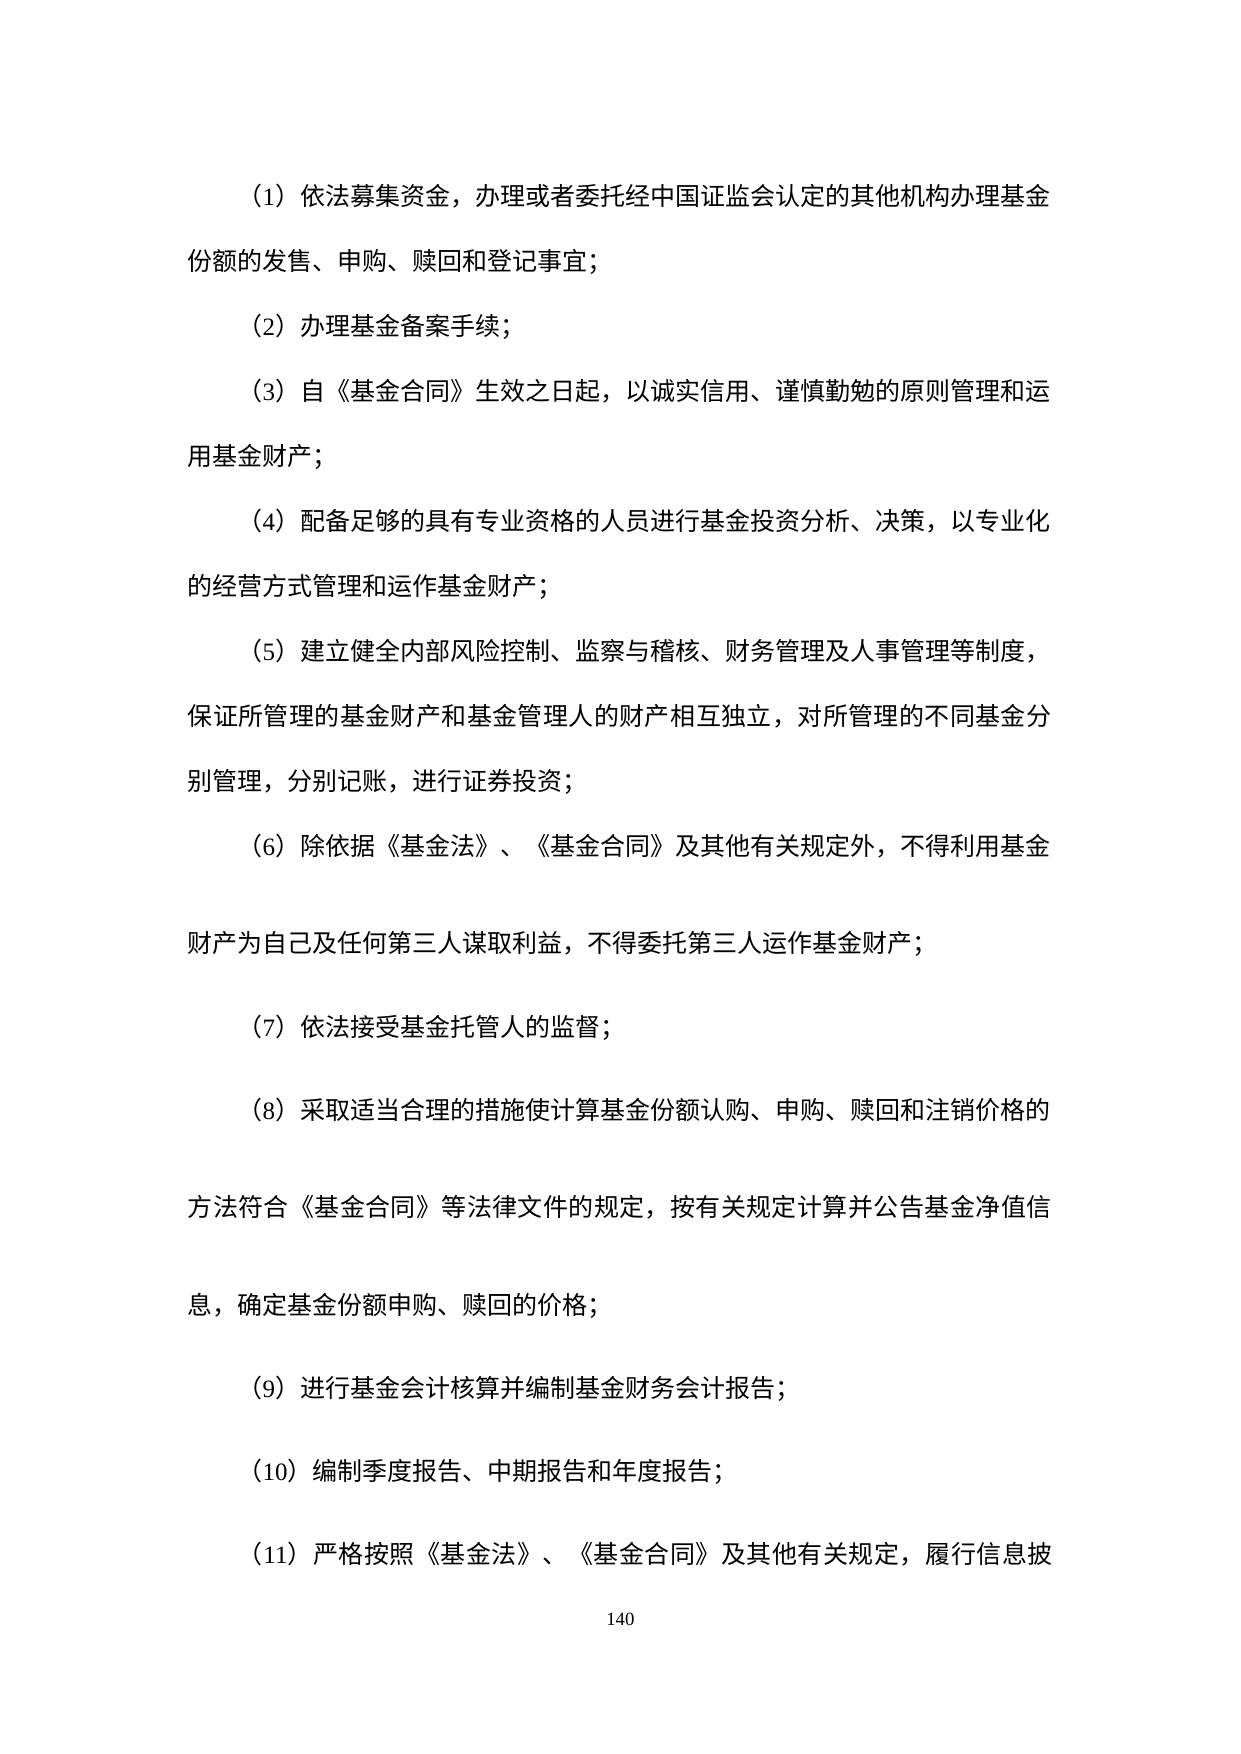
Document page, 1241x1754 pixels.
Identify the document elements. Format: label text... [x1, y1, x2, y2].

text （10）编制季度报告、中期报告和年度报告； [187, 1437, 1053, 1502]
text （5）建立健全内部风险控制、监察与稽核、财务管理及人事管理等制度，保证所管理的基金财产和基金管理人的财产相互独立，对所管理的不同基金分别管理，分别记账，进行证券投资； [187, 617, 1053, 812]
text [187, 1520, 1053, 1585]
text （3）自《基金合同》生效之日起，以诚实信用、谨慎勤勉的原则管理和运用基金财产； [187, 357, 1053, 487]
text （1）依法募集资金，办理或者委托经中国证监会认定的其他机构办理基金份额的发售、申购、赎回和登记事宜； [187, 162, 1053, 292]
text （2）办理基金备案手续； [187, 292, 1053, 357]
text （7）依法接受基金托管人的监督； [187, 993, 1053, 1058]
text （6）除依据《基金法》、《基金合同》及其他有关规定外，不得利用基金财产为自己及任何第三人谋取利益，不得委托第三人运作基金财产； [187, 812, 1053, 974]
text （9）进行基金会计核算并编制基金财务会计报告； [187, 1354, 1053, 1419]
text （8）采取适当合理的措施使计算基金份额认购、申购、赎回和注销价格的方法符合《基金合同》等法律文件的规定，按有关规定计算并公告基金净值信息，确定基金份额申购、赎回的价格； [187, 1076, 1053, 1336]
text （4）配备足够的具有专业资格的人员进行基金投资分析、决策，以专业化的经营方式管理和运作基金财产； [187, 487, 1053, 617]
